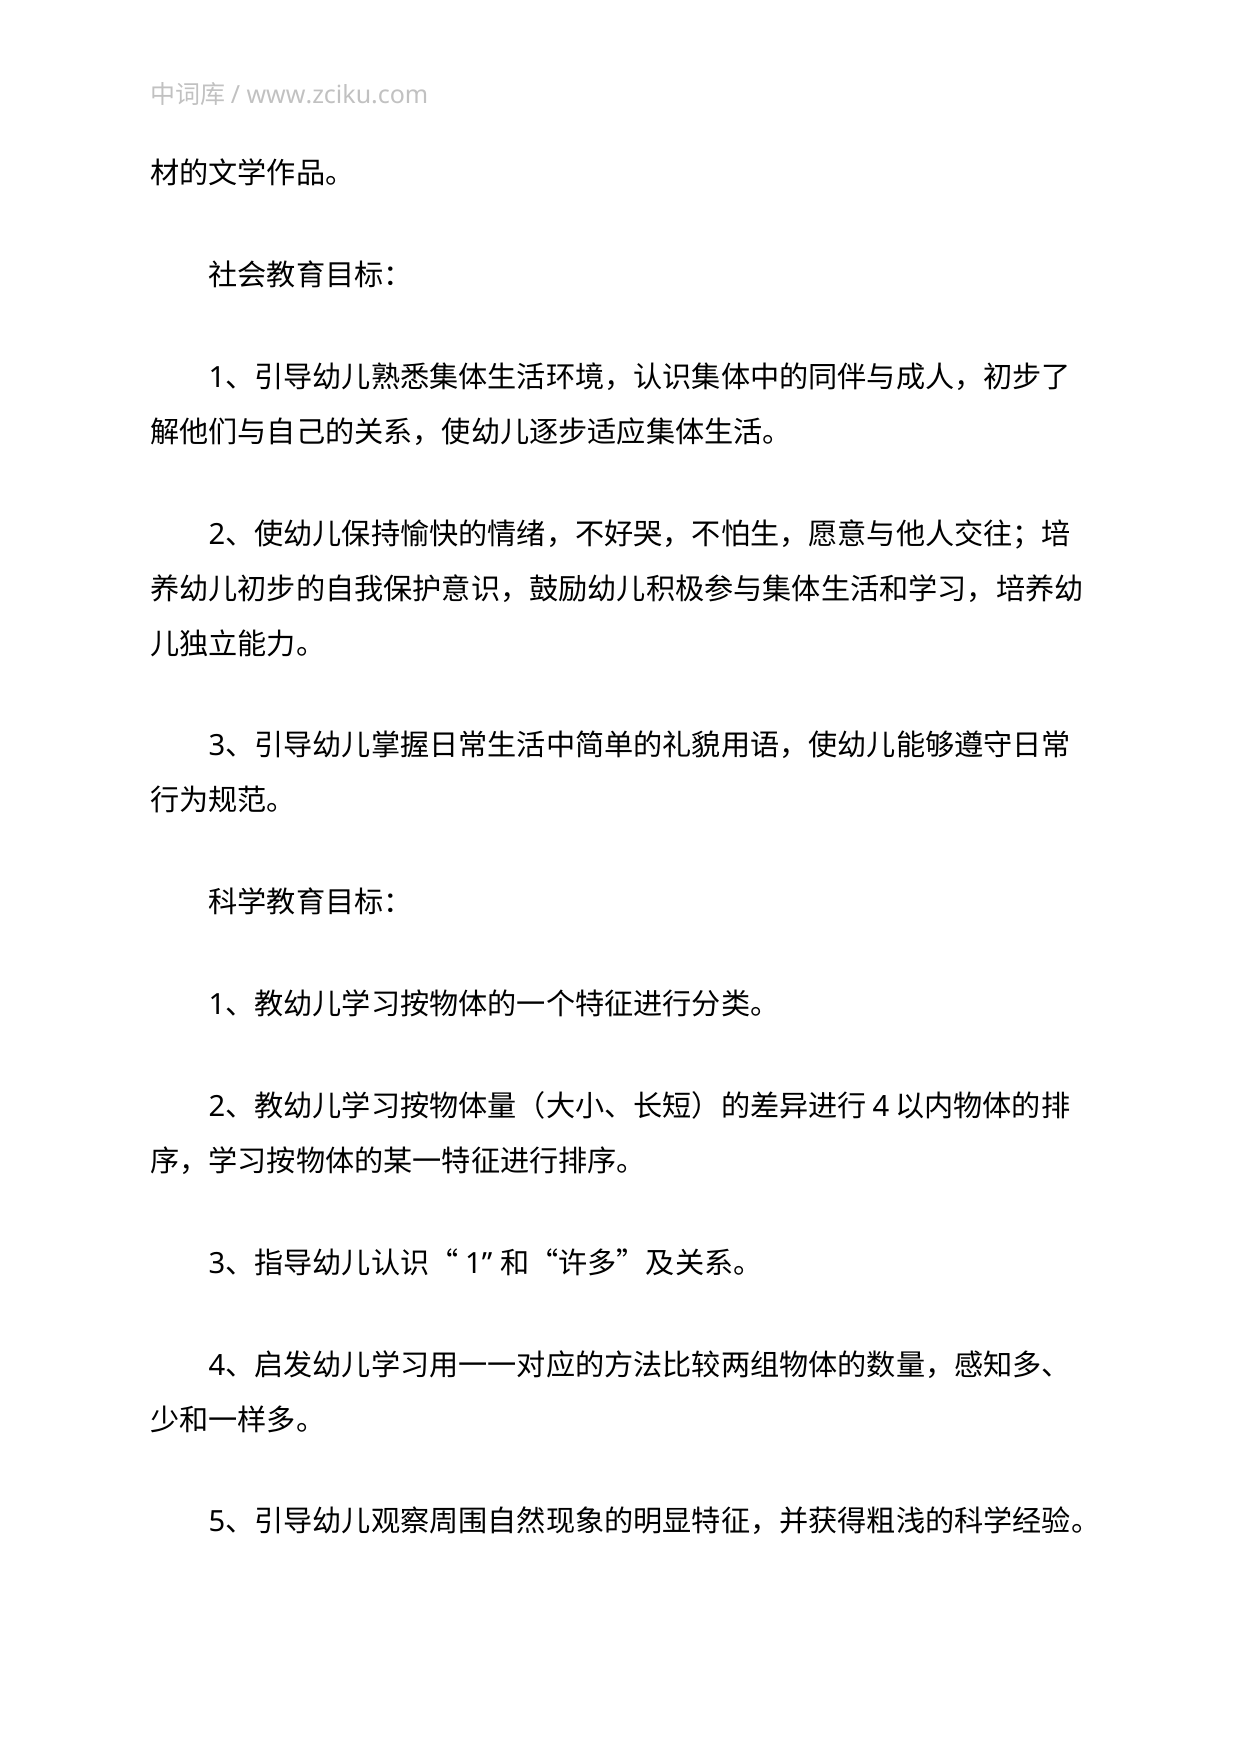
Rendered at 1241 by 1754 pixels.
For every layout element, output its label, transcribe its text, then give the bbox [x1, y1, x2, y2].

text 2、使幼儿保持愉快的情绪，不好哭，不怕生，愿意与他人交往；培养幼儿初步的自我保护意识，鼓励幼儿积极参与集体生活和学习，培养幼儿独立能力。 [150, 510, 1090, 662]
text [150, 150, 1090, 192]
text 科学教育目标： [150, 879, 1090, 921]
text 3、指导幼儿认识“ 1” 和“许多”及关系。 [150, 1239, 1090, 1282]
text 2、教幼儿学习按物体量（大小、长短）的差异进行4以内物体的排序，学习按物体的某一特征进行排序。 [150, 1082, 1090, 1180]
text 社会教育目标： [150, 252, 1090, 294]
text 1、教幼儿学习按物体的一个特征进行分类。 [150, 981, 1090, 1023]
text 1、引导幼儿熟悉集体生活环境，认识集体中的同伴与成人，初步了解他们与自己的关系，使幼儿逐步适应集体生活。 [150, 353, 1090, 451]
text 4、启发幼儿学习用一一对应的方法比较两组物体的数量，感知多、少和一样多。 [150, 1341, 1090, 1438]
text 3、引导幼儿掌握日常生活中简单的礼貌用语，使幼儿能够遵守日常行为规范。 [150, 722, 1090, 819]
text 5、引导幼儿观察周围自然现象的明显特征，并获得粗浅的科学经验。 [150, 1498, 1090, 1540]
